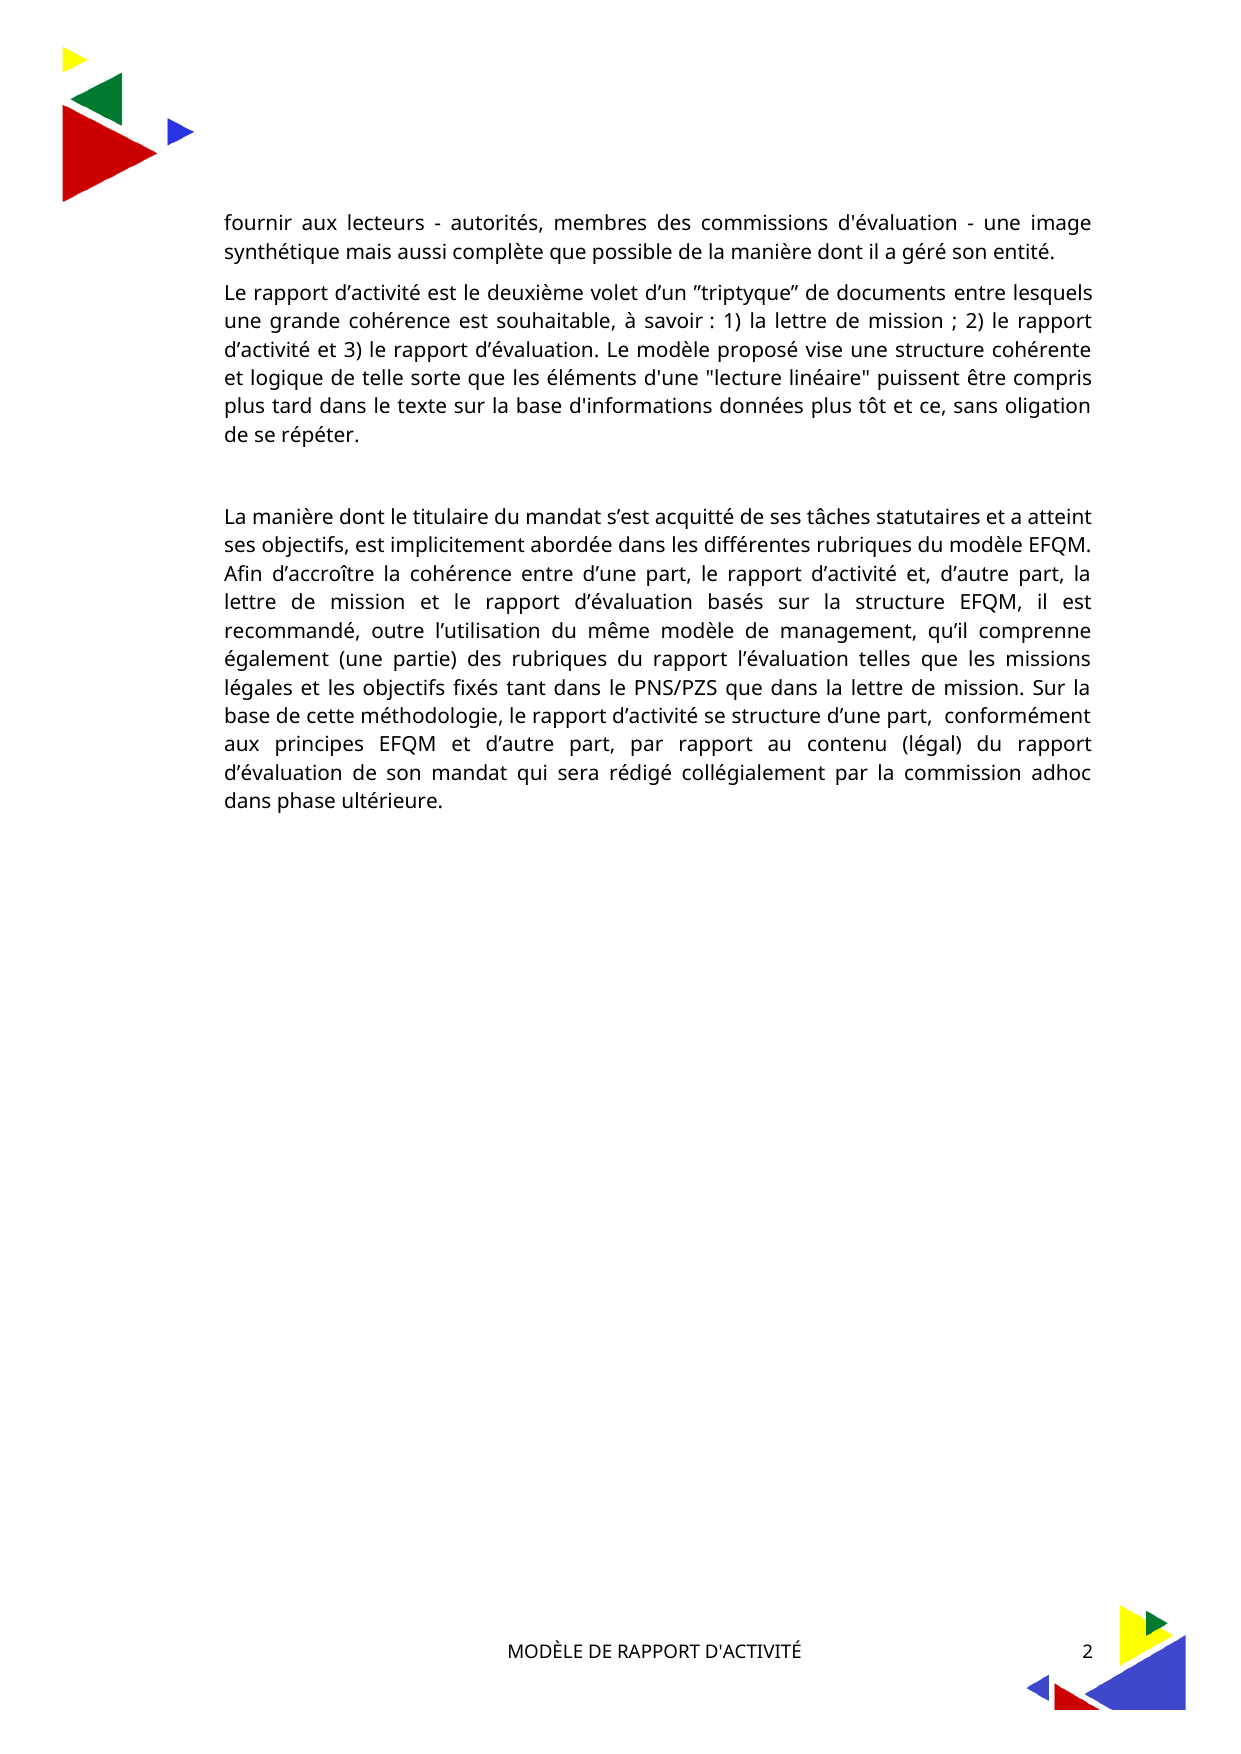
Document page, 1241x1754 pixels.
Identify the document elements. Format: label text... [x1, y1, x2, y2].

picture [62, 47, 196, 202]
text La manière dont le titulaire du mandat s’est acquitté de ses tâches statutaires et a atteint ses objectifs, est implicitement abordée dans les différentes rubriques du modèle EFQM. Afin d’accroître la cohérence entre d’une part, le rapport d’activité et, d’autre part, la lettre de mission et le rapport d’évaluation basés sur la structure EFQM, il est recommandé, outre l’utilisation du même modèle de management, qu’il comprenne également (une partie) des rubriques du rapport l’évaluation telles que les missions légales et les objectifs fixés tant dans le PNS/PZS que dans la lettre de mission. Sur la base de cette méthodologie, le rapport d’activité se structure d’une part, conformément aux principes EFQM et d’autre part, par rapport au contenu (légal) du rapport d’évaluation de son mandat qui sera rédigé collégialement par la commission adhoc dans phase ultérieure. [224, 502, 1093, 815]
picture [1025, 1602, 1186, 1710]
text Le rapport d’activité est le deuxième volet d’un ”triptyque” de documents entre lesquels une grande cohérence est souhaitable, à savoir : 1) la lettre de mission ; 2) le rapport d’activité et 3) le rapport d’évaluation. Le modèle proposé vise une structure cohérente et logique de telle sorte que les éléments d'une "lecture linéaire" puissent être compris plus tard dans le texte sur la base d'informations données plus tôt et ce, sans oligation de se répéter. [224, 278, 1093, 448]
